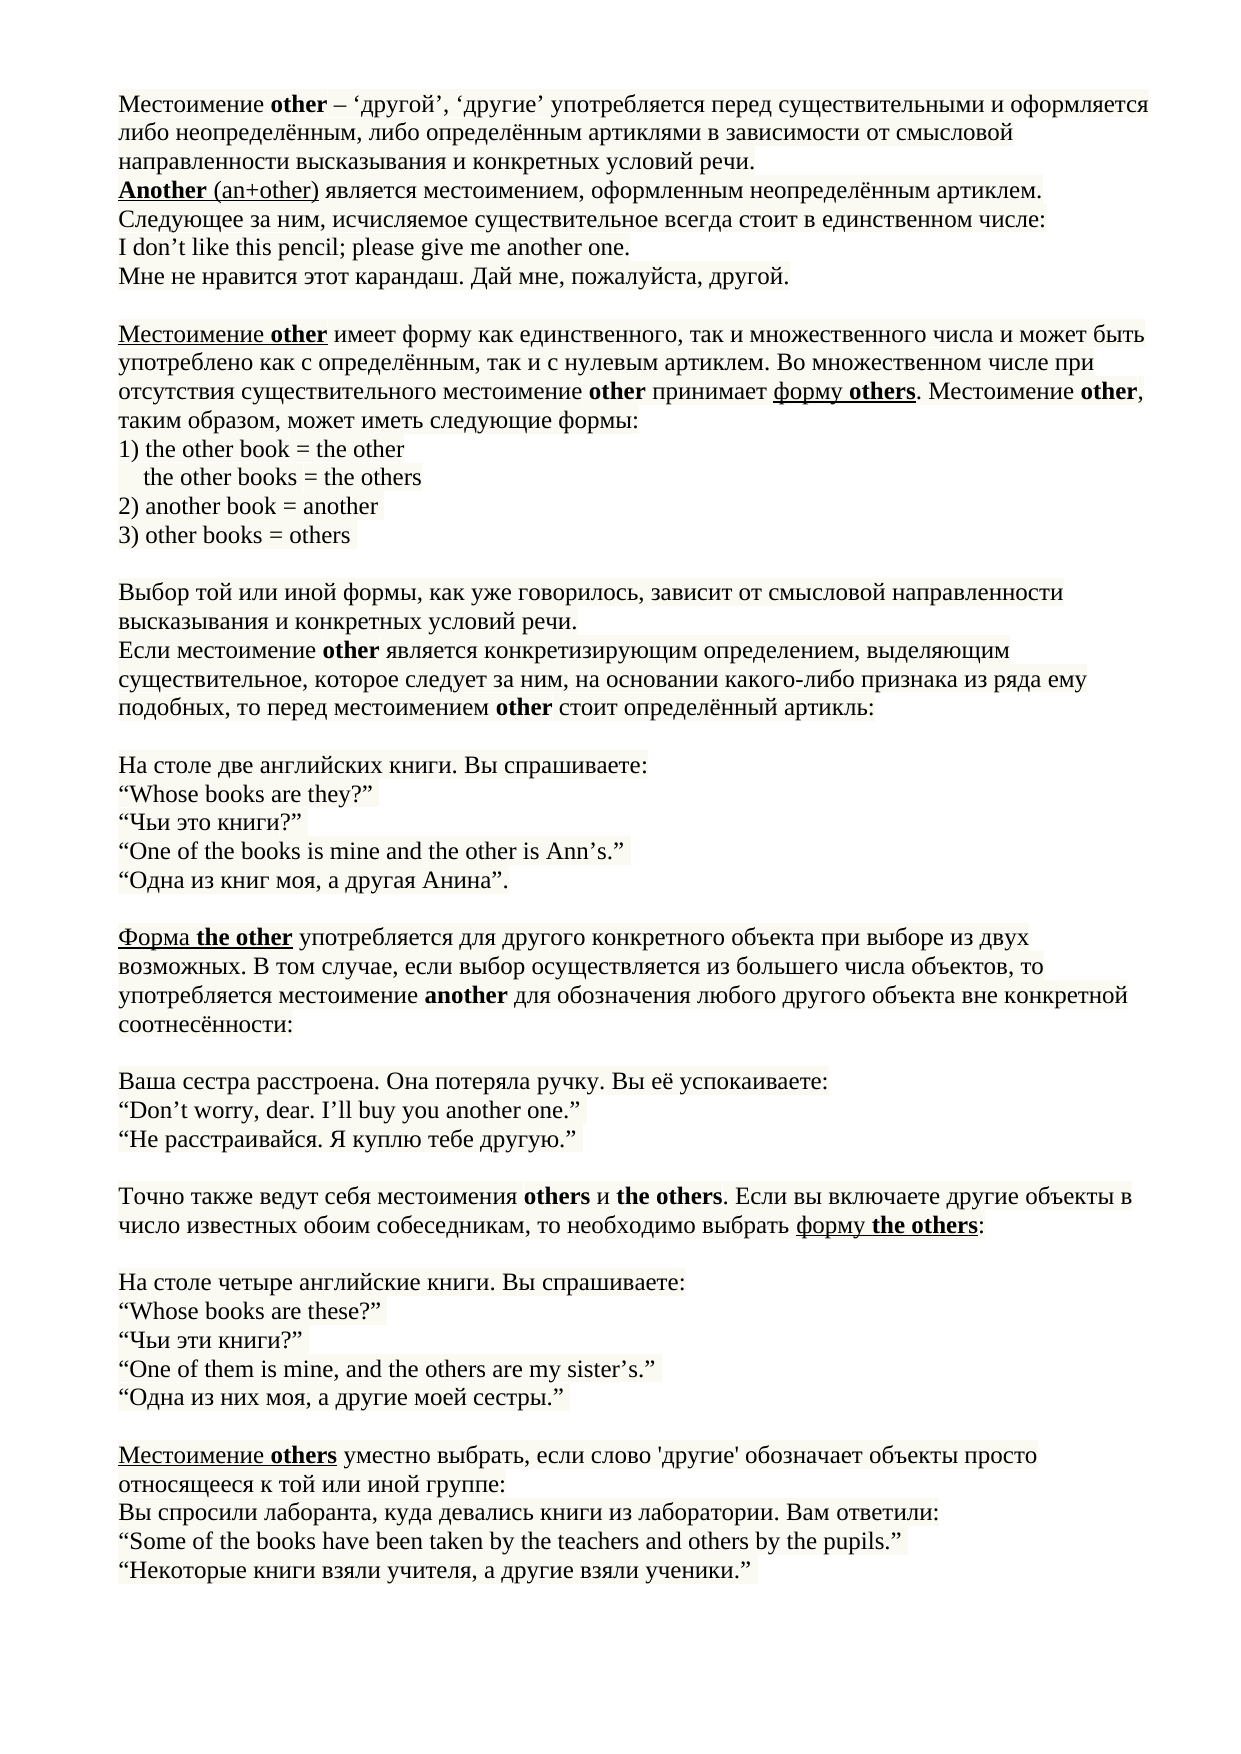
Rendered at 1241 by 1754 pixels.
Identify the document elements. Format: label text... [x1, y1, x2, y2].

text Местоимение other – ‘другой’, ‘другие’ употребляется перед существительными и оформляется либо неопределённым, либо определённым артиклями в зависимости от смысловой направленности высказывания и конкретных условий речи. Another (an+other) является местоимением, оформленным неопределённым артиклем. Следующее за ним, исчисляемое существительное всегда стоит в единственном числе: I don’t like this pencil; please give me another one. Мне не нравится этот карандаш. Дай мне, пожалуйста, другой. Местоимение other имеет форму как единственного, так и множественного числа и может быть употреблено как с определённым, так и с нулевым артиклем. Во множественном числе при отсутствия существительного местоимение other принимает форму others. Местоимение other, таким образом, может иметь следующие формы: 1) the other book = the other the other books = the others 2) another book = another 3) other books = others Выбор той или иной формы, как уже говорилось, зависит от смысловой направленности высказывания и конкретных условий речи. Если местоимение other является конкретизирующим определением, выделяющим существительное, которое следует за ним, на основании какого-либо признака из ряда ему подобных, то перед местоимением other стоит определённый артикль: На столе две английских книги. Вы спрашиваете: “Whose books are they?” “Чьи это книги?” “One of the books is mine and the other is Ann’s.” “Одна из книг моя, а другая Анина”. Форма the other употребляется для другого конкретного объекта при выборе из двух возможных. В том случае, если выбор осуществляется из большего числа объектов, то употребляется местоимение another для обозначения любого другого объекта вне конкретной соотнесённости: Ваша сестра расстроена. Она потеряла ручку. Вы её успокаиваете: “Don’t worry, dear. I’ll buy you another one.” “Не расстраивайся. Я куплю тебе другую.” Точно также ведут себя местоимения others и the others. Если вы включаете другие объекты в число известных обоим собеседникам, то необходимо выбрать форму the others: На столе четыре английские книги. Вы спрашиваете: “Whose books are these?” “Чьи эти книги?” “One of them is mine, and the others are my sister’s.” “Одна из них моя, а другие моей сестры.” Местоимение others уместно выбрать, если слово 'другие' обозначает объекты просто относящееся к той или иной группе: Вы спросили лаборанта, куда девались книги из лаборатории. Вам ответили: “Some of the books have been taken by the teachers and others by the pupils.” “Некоторые книги взяли учителя, а другие взяли ученики.” [118, 89, 1152, 1584]
